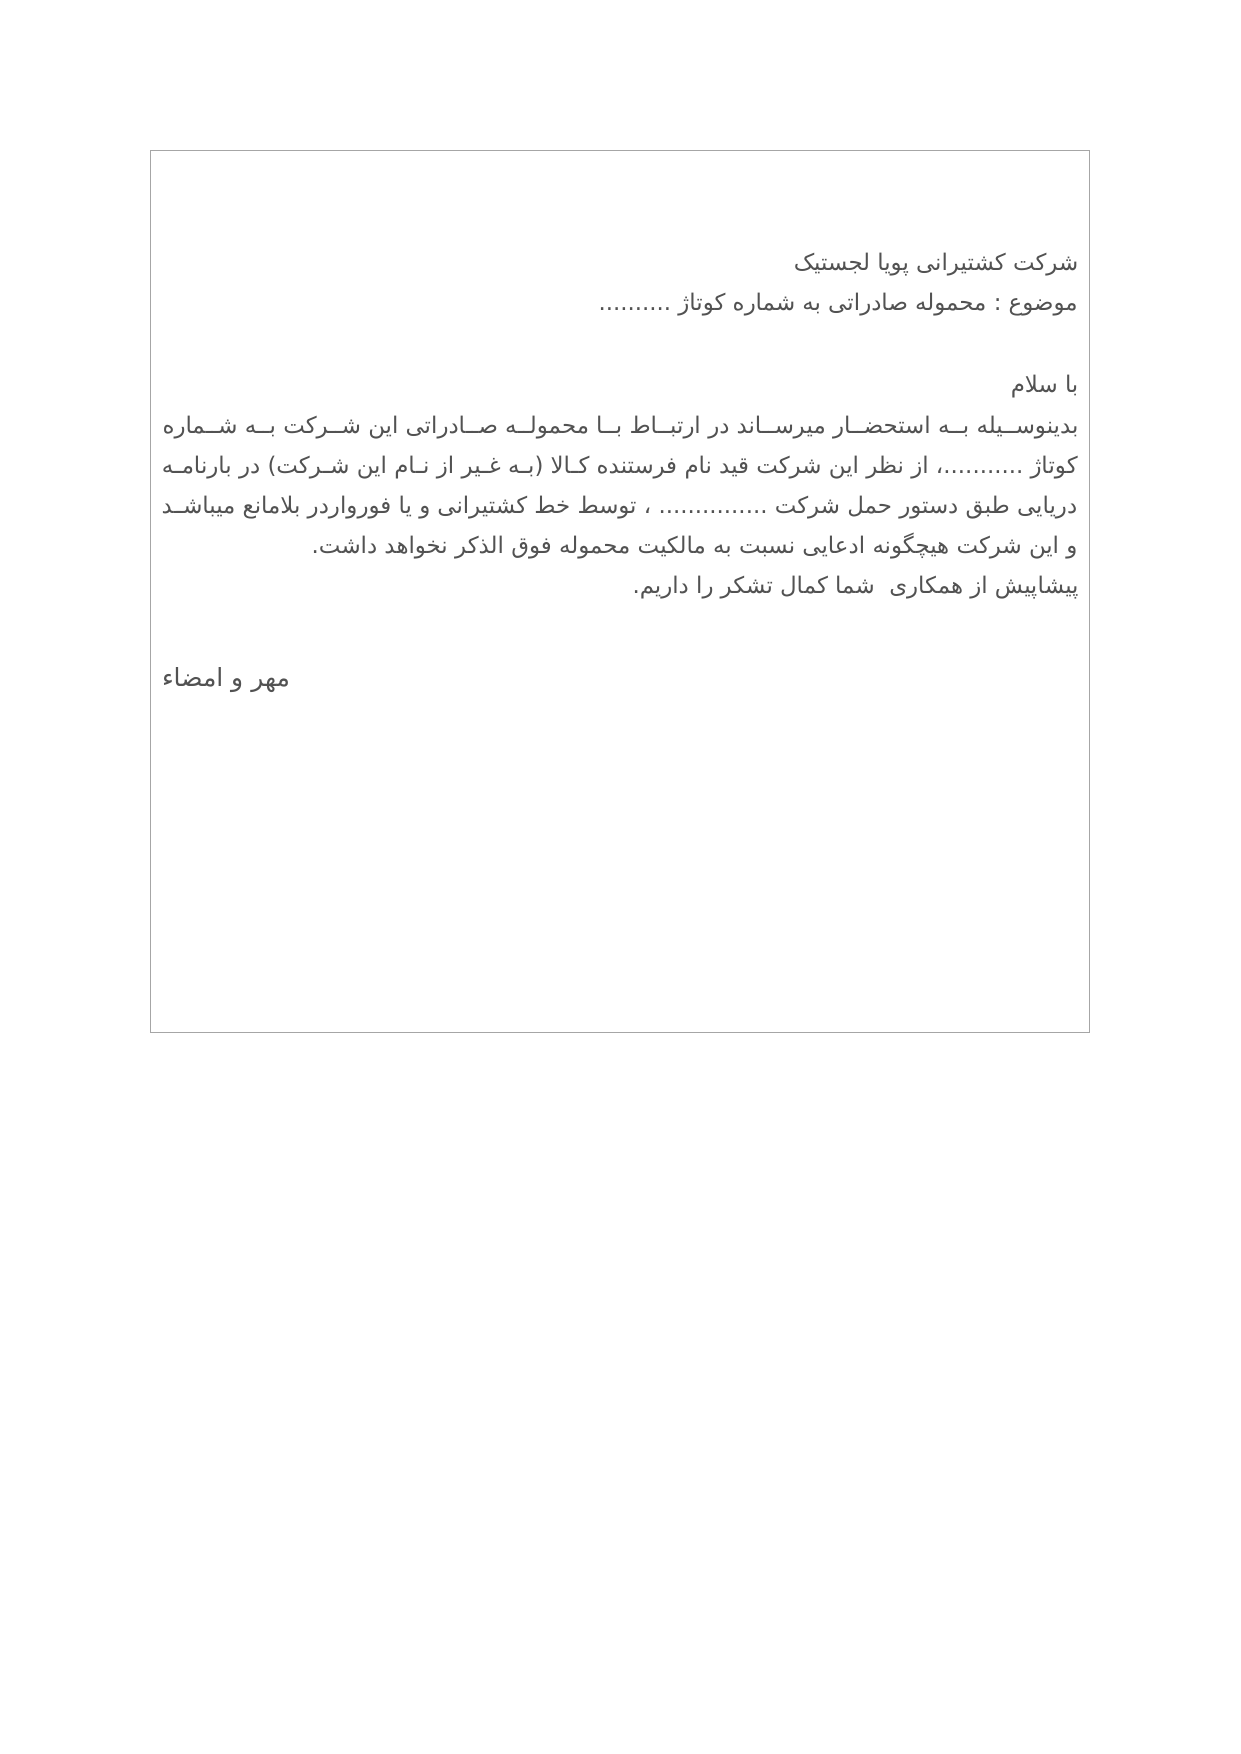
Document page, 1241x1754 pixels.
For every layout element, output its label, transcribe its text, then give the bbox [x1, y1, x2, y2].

table_header شرکت کشتیرانی پویا لجستیک موضوع : محموله صادراتی به شماره کوتاژ .......... با سلام بدینوسیله به استحضار میرساند در ارتباط با محموله صادراتی این شرکت به شماره کوتاژ ...........، از نظر این شرکت قید نام فرستنده کالا (به غیر از نام این شرکت) در بارنامه دریایی طبق دستور حمل شرکت ............... ، توسط خط کشتیرانی و یا فورواردر بلامانع میباشد و این شرکت هیچگونه ادعایی نسبت به مالکیت محموله فوق الذکر نخواهد داشت. پیشاپیش از همکاری شما کمال تشکر را داریم. مهر و امضاء [151, 151, 1089, 1032]
